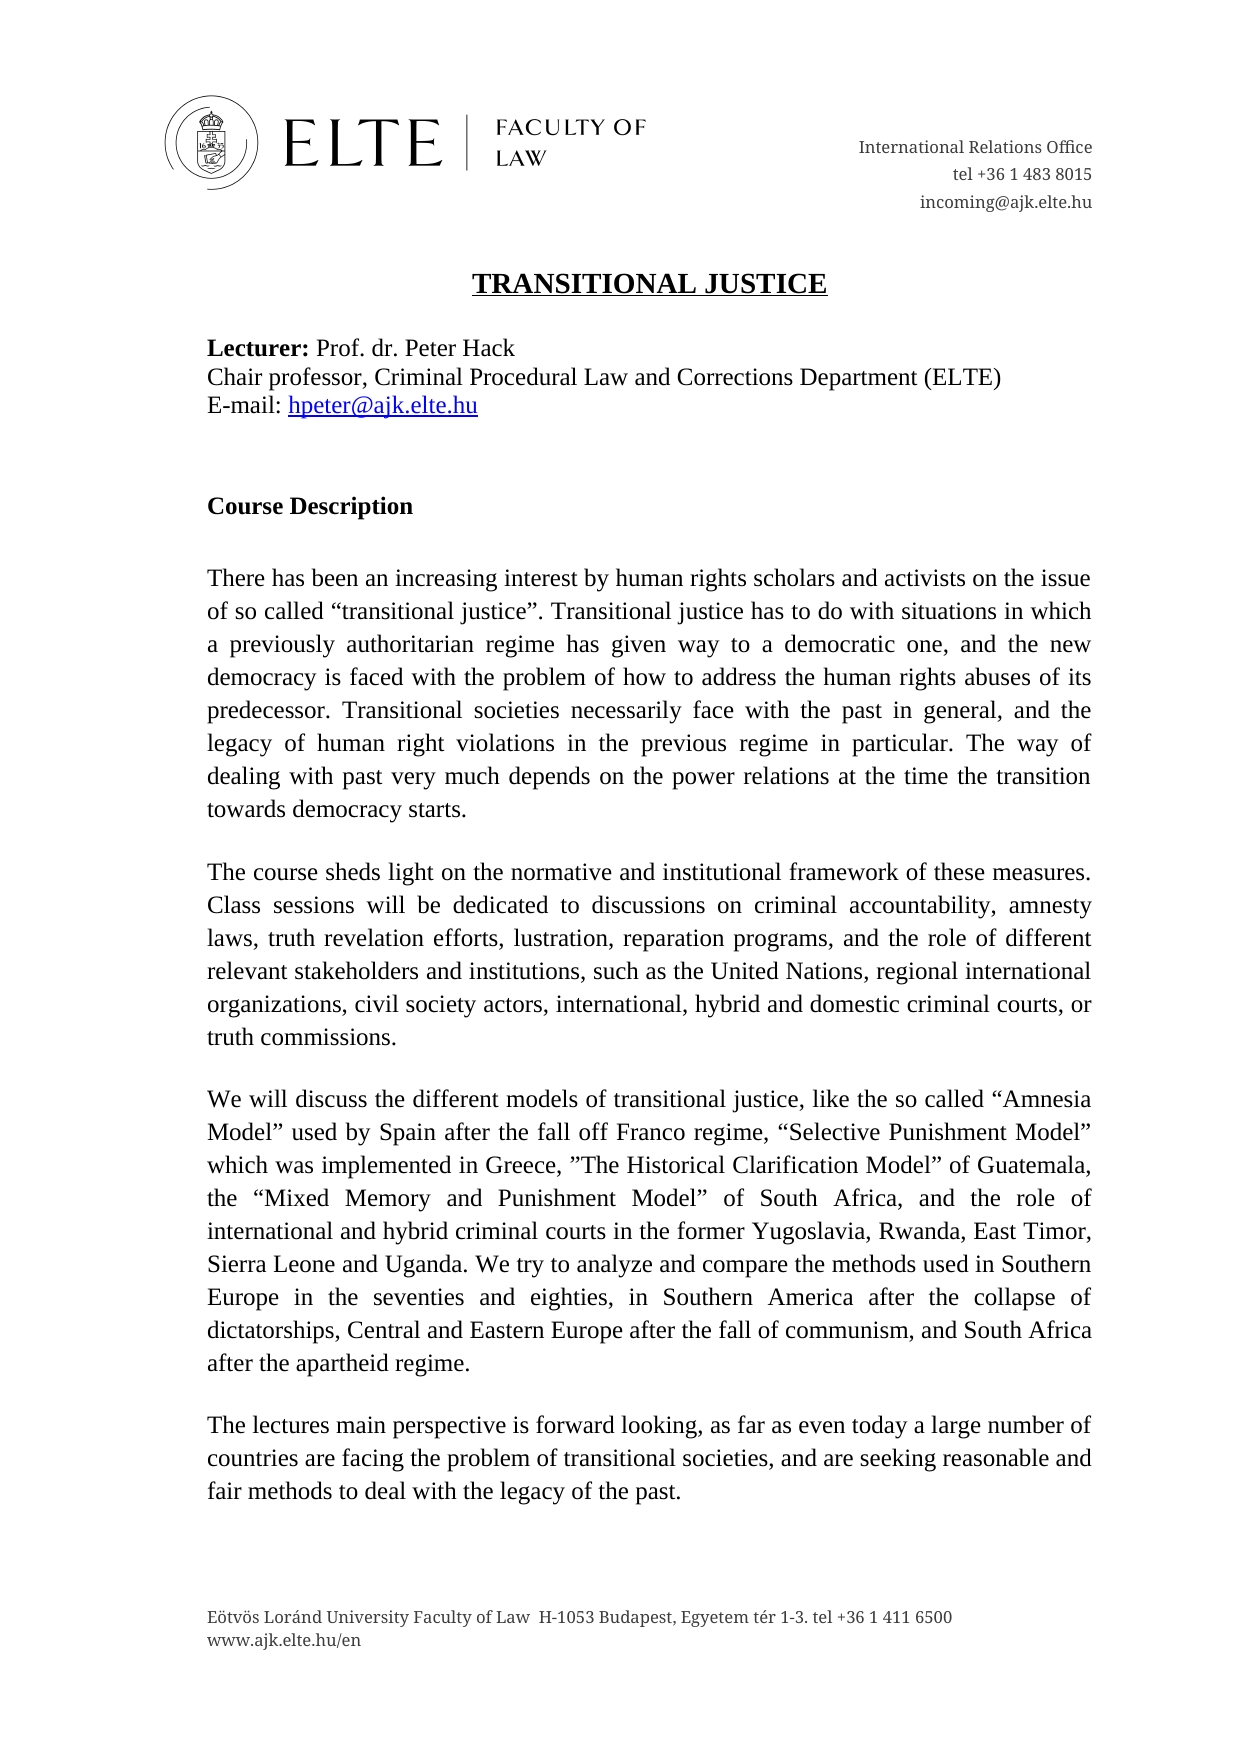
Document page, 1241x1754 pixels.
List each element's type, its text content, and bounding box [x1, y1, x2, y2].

text E-mail: hpeter@ajk.elte.hu [207, 390, 1092, 419]
text There has been an increasing interest by human rights scholars and activists on the issue of so called “transitional justice”. Transitional justice has to do with situations in which a previously authoritarian regime has given way to a democratic one, and the new democracy is faced with the problem of how to address the human rights abuses of its predecessor. Transitional societies necessarily face with the past in general, and the legacy of human right violations in the previous regime in particular. The way of dealing with past very much depends on the power relations at the time the transition towards democracy starts. [207, 563, 1092, 823]
text TRANSITIONAL JUSTICE [207, 266, 1092, 299]
text Course Description [207, 491, 1092, 520]
text The course sheds light on the normative and institutional framework of these measures. Class sessions will be dedicated to discussions on criminal accountability, amnesty laws, truth revelation efforts, lustration, reparation programs, and the role of different relevant stakeholders and institutions, such as the United Nations, regional international organizations, civil society actors, international, hybrid and domestic criminal courts, or truth commissions. [207, 857, 1092, 1051]
picture [158, 88, 646, 192]
text We will discuss the different models of transitional justice, like the so called “Amnesia Model” used by Spain after the fall off Franco regime, “Selective Punishment Model” which was implemented in Greece, ”The Historical Clarification Model” of Guatemala, the “Mixed Memory and Punishment Model” of South Africa, and the role of international and hybrid criminal courts in the former Yugoslavia, Rwanda, East Timor, Sierra Leone and Uganda. We try to analyze and compare the methods used in Southern Europe in the seventies and eighties, in Southern America after the collapse of dictatorships, Central and Eastern Europe after the fall of communism, and South Africa after the apartheid regime. [207, 1084, 1092, 1377]
text Chair professor, Criminal Procedural Law and Corrections Department (ELTE) [207, 362, 1092, 390]
text The lectures main perspective is forward looking, as far as even today a large number of countries are facing the problem of transitional societies, and are seeking reasonable and fair methods to deal with the legacy of the past. [207, 1410, 1092, 1505]
text Lecturer: Prof. dr. Peter Hack [207, 333, 1092, 362]
